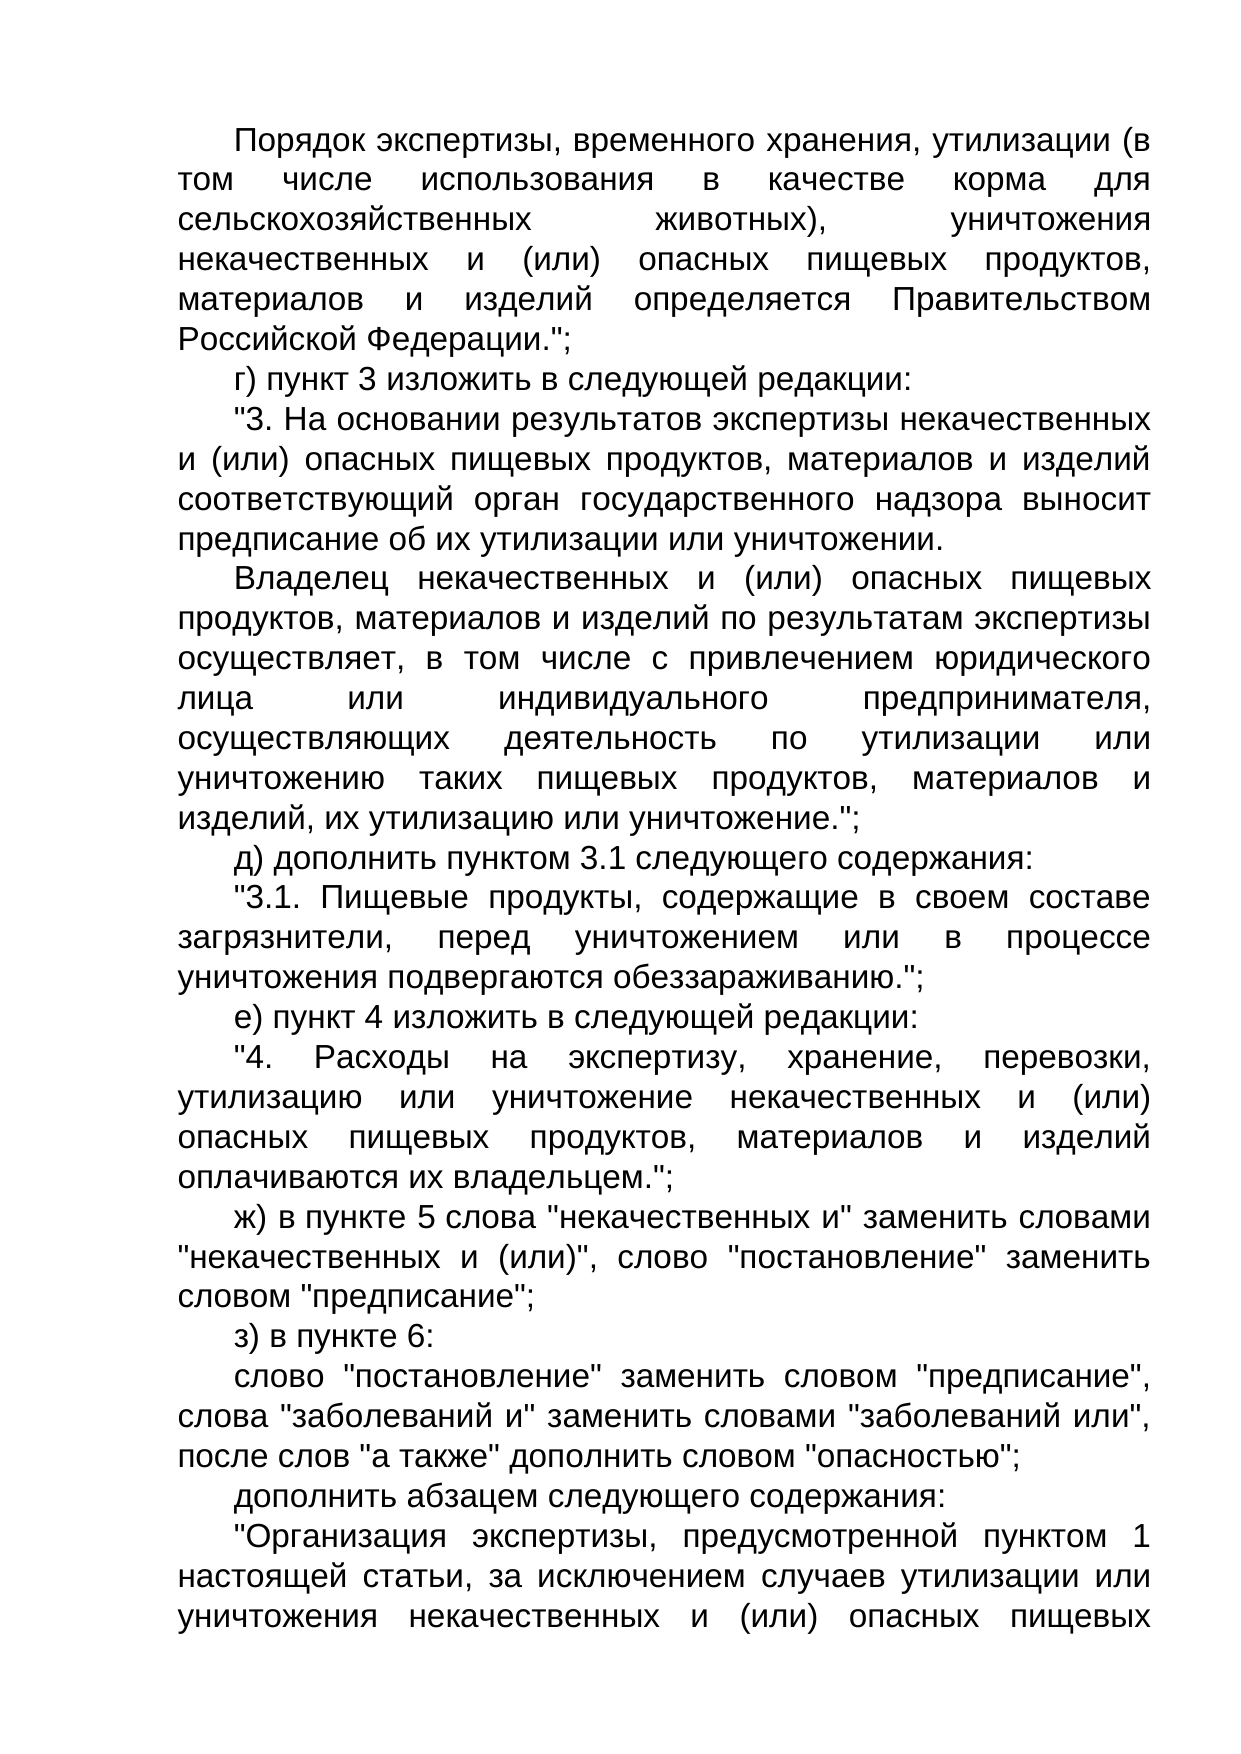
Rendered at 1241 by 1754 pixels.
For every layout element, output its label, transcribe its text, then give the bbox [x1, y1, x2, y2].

text "4. Расходы на экспертизу, хранение, перевозки, утилизацию или уничтожение некачественных и (или) опасных пищевых продуктов, материалов и изделий оплачиваются их владельцем."; [177, 1036, 1152, 1195]
text "3. На основании результатов экспертизы некачественных и (или) опасных пищевых продуктов, материалов и изделий соответствующий орган государственного надзора выносит предписание об их утилизации или уничтожении. [177, 397, 1152, 557]
text слово "постановление" заменить словом "предписание", слова "заболеваний и" заменить словами "заболеваний или", после слов "а также" дополнить словом "опасностью"; [177, 1355, 1152, 1474]
text г) пункт 3 изложить в следующей редакции: [177, 357, 1152, 397]
text з) в пункте 6: [177, 1315, 1152, 1355]
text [177, 1514, 1152, 1634]
text д) дополнить пунктом 3.1 следующего содержания: [177, 836, 1152, 876]
text Владелец некачественных и (или) опасных пищевых продуктов, материалов и изделий по результатам экспертизы осуществляет, в том числе с привлечением юридического лица или индивидуального предпринимателя, осуществляющих деятельность по утилизации или уничтожению таких пищевых продуктов, материалов и изделий, их утилизацию или уничтожение."; [177, 557, 1152, 836]
text ж) в пункте 5 слова "некачественных и" заменить словами "некачественных и (или)", слово "постановление" заменить словом "предписание"; [177, 1195, 1152, 1315]
text Порядок экспертизы, временного хранения, утилизации (в том числе использования в качестве корма для сельскохозяйственных животных), уничтожения некачественных и (или) опасных пищевых продуктов, материалов и изделий определяется Правительством Российской Федерации."; [177, 118, 1152, 357]
text "3.1. Пищевые продукты, содержащие в своем составе загрязнители, перед уничтожением или в процессе уничтожения подвергаются обеззараживанию."; [177, 876, 1152, 996]
text дополнить абзацем следующего содержания: [177, 1474, 1152, 1514]
text е) пункт 4 изложить в следующей редакции: [177, 996, 1152, 1036]
